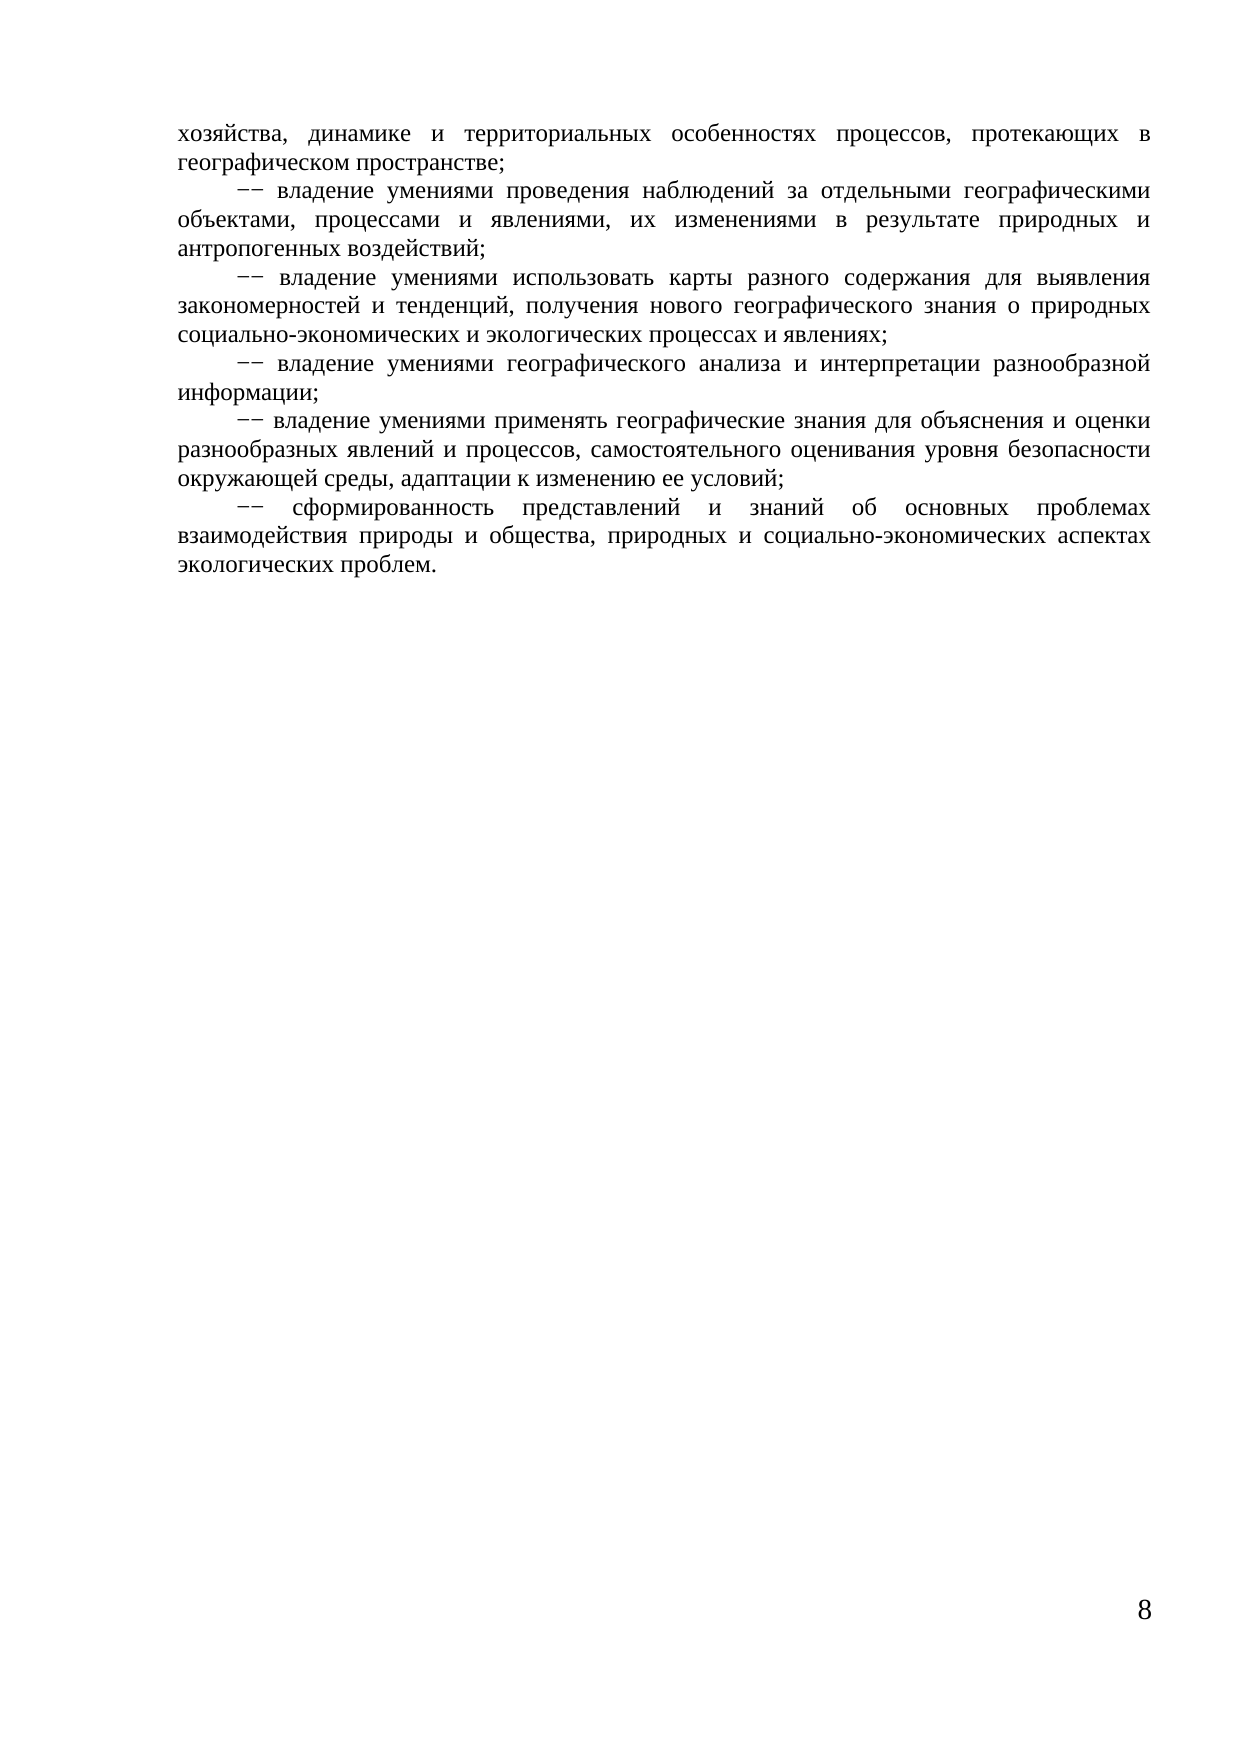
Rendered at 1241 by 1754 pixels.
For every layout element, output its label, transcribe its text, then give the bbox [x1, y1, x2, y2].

text −− сформированность представлений и знаний об основных проблемах взаимодействия природы и общества, природных и социально-экономических аспектах экологических проблем. [177, 492, 1152, 578]
text −− владение умениями использовать карты разного содержания для выявления закономерностей и тенденций, получения нового географического знания о природных социально-экономических и экологических процессах и явлениях; [177, 262, 1152, 348]
text −− владение умениями географического анализа и интерпретации разнообразной информации; [177, 348, 1152, 406]
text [177, 118, 1152, 176]
text −− владение умениями проведения наблюдений за отдельными географическими объектами, процессами и явлениями, их изменениями в результате природных и антропогенных воздействий; [177, 176, 1152, 262]
text −− владение умениями применять географические знания для объяснения и оценки разнообразных явлений и процессов, самостоятельного оценивания уровня безопасности окружающей среды, адаптации к изменению ее условий; [177, 406, 1152, 492]
